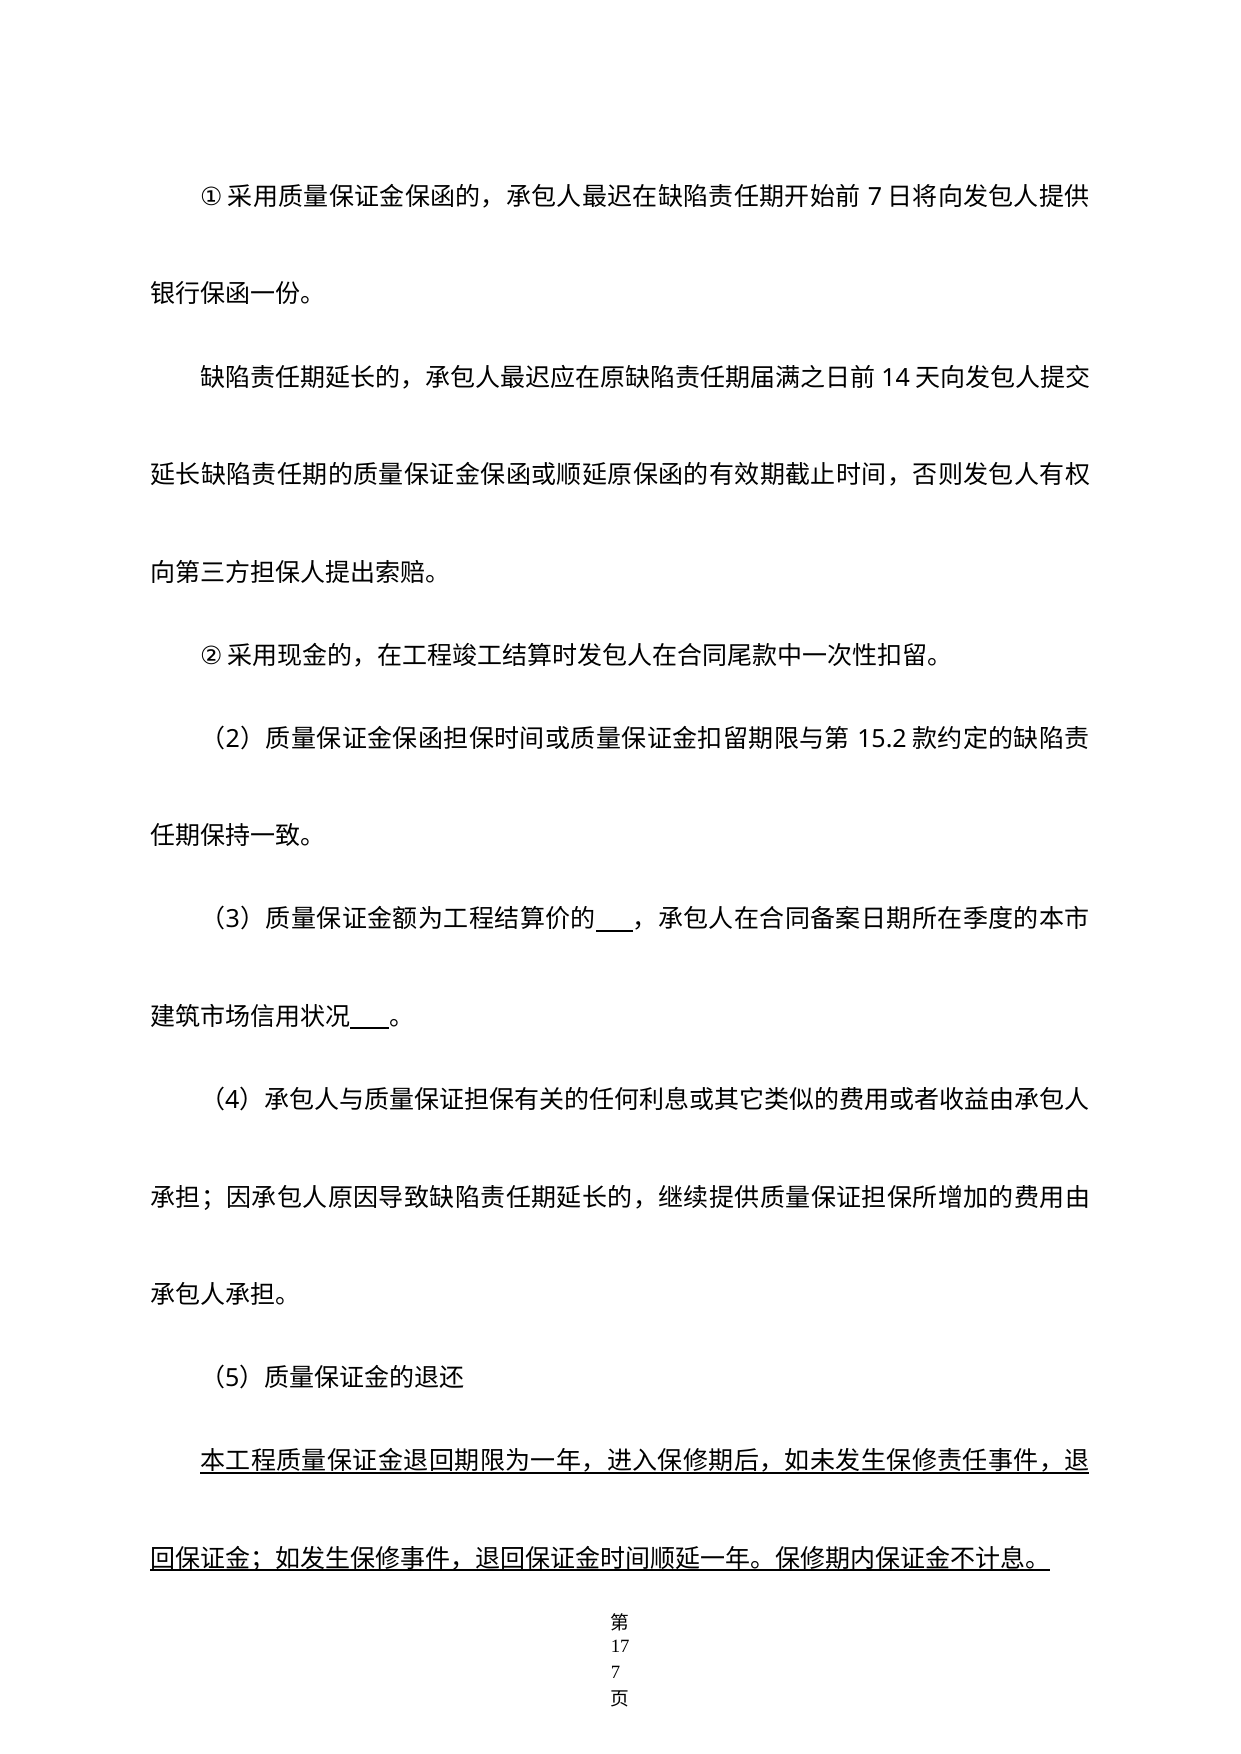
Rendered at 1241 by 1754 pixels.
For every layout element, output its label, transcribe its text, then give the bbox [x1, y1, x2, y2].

text （5）质量保证金的退还 [150, 1343, 1090, 1408]
text （4）承包人与质量保证担保有关的任何利息或其它类似的费用或者收益由承包人承担；因承包人原因导致缺陷责任期延长的，继续提供质量保证担保所增加的费用由承包人承担。 [150, 1065, 1090, 1325]
text 缺陷责任期延长的，承包人最迟应在原缺陷责任期届满之日前14天向发包人提交延长缺陷责任期的质量保证金保函或顺延原保函的有效期截止时间，否则发包人有权向第三方担保人提出索赔。 [150, 343, 1090, 603]
text 本工程质量保证金退回期限为一年，进入保修期后，如未发生保修责任事件，退回保证金；如发生保修事件，退回保证金时间顺延一年。保修期内保证金不计息。 [150, 1426, 1090, 1589]
text （3）质量保证金额为工程结算价的 ，承包人在合同备案日期所在季度的本市建筑市场信用状况 。 [150, 884, 1090, 1047]
text （2）质量保证金保函担保时间或质量保证金扣留期限与第15.2款约定的缺陷责任期保持一致。 [150, 704, 1090, 866]
text ②采用现金的，在工程竣工结算时发包人在合同尾款中一次性扣留。 [150, 621, 1090, 686]
text ①采用质量保证金保函的，承包人最迟在缺陷责任期开始前7日将向发包人提供银行保函一份。 [150, 162, 1090, 324]
